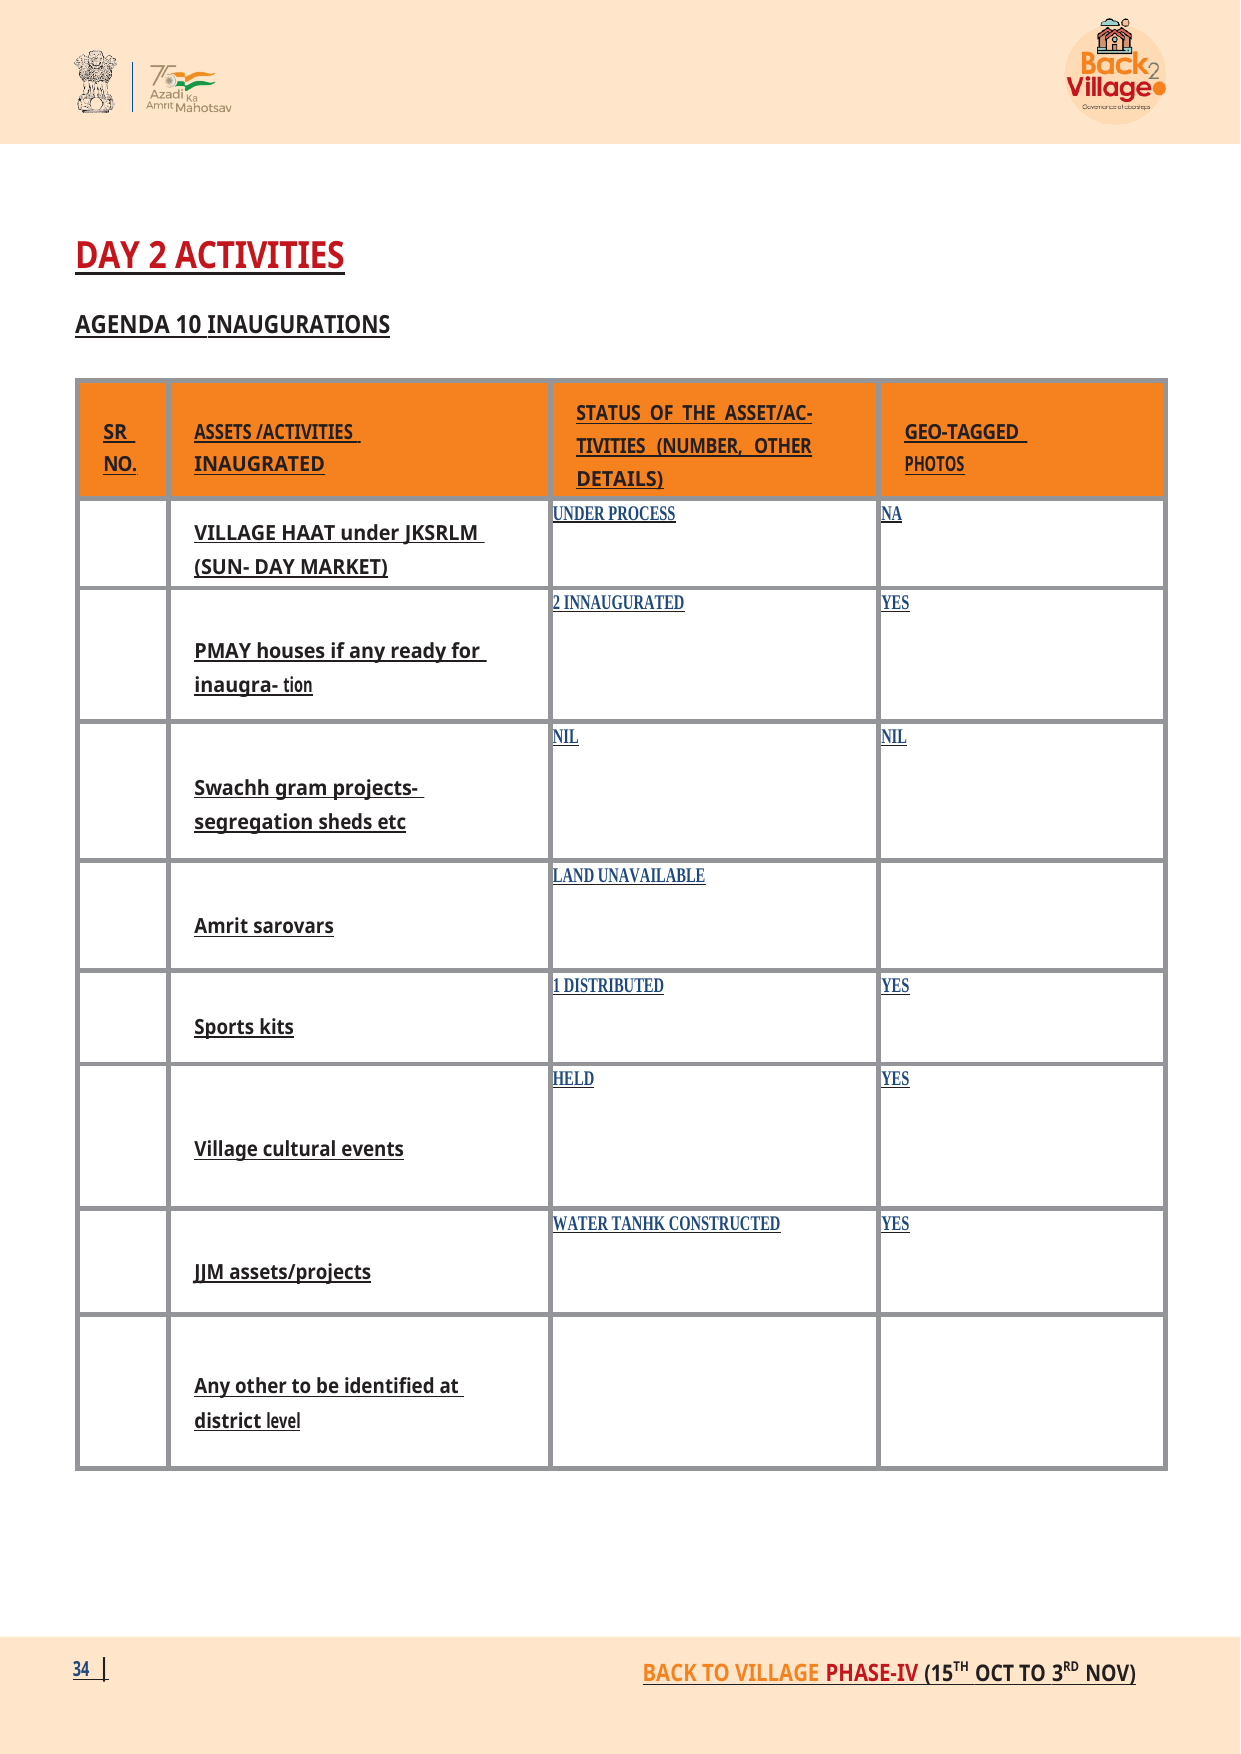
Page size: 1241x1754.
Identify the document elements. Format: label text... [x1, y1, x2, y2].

table_cell YES [881, 1211, 1163, 1312]
table_cell [80, 590, 166, 719]
table_cell PMAY houses if any ready for inaugra- tion [171, 590, 548, 719]
table_cell [80, 501, 166, 586]
table_cell [881, 863, 1163, 968]
table_header ASSETS /ACTIVITIES INAUGRATED [171, 383, 548, 496]
table_cell [80, 863, 166, 968]
table_cell NIL [553, 724, 876, 858]
picture [74, 50, 117, 113]
picture [145, 61, 232, 113]
table_cell [80, 724, 166, 858]
table_cell [553, 1317, 876, 1466]
table_cell [80, 1211, 166, 1312]
table_header GEO-TAGGED PHOTOS [881, 383, 1163, 496]
table_cell [881, 1317, 1163, 1466]
table_cell YES [881, 1066, 1163, 1206]
table_cell [80, 1066, 166, 1206]
table_header SR NO. [80, 383, 166, 496]
subtitle DAY 2 ACTIVITIES [75, 229, 1184, 280]
table_cell NIL [881, 724, 1163, 858]
table_cell Amrit sarovars [171, 863, 548, 968]
table_cell Swachh gram projects- segregation sheds etc [171, 724, 548, 858]
table_cell [80, 973, 166, 1061]
table_cell WATER TANHK CONSTRUCTED [553, 1211, 876, 1312]
table_cell Sports kits [171, 973, 548, 1061]
table_cell 2 INNAUGURATED [553, 590, 876, 719]
table_cell Village cultural events [171, 1066, 548, 1206]
table_cell NA [881, 501, 1163, 586]
text AGENDA 10 INAUGURATIONS [75, 307, 391, 341]
table_cell 1 DISTRIBUTED [553, 973, 876, 1061]
table_cell Any other to be identified at district level [171, 1317, 548, 1466]
table_cell UNDER PROCESS [553, 501, 876, 586]
table_cell YES [881, 973, 1163, 1061]
picture [1064, 18, 1166, 125]
table_cell LAND UNAVAILABLE [553, 863, 876, 968]
table_cell HELD [553, 1066, 876, 1206]
table_header STATUS OF THE ASSET/AC- TIVITIES (NUMBER, OTHER DETAILS) [553, 383, 876, 496]
table_cell [80, 1317, 166, 1466]
table_cell YES [881, 590, 1163, 719]
table_cell JJM assets/projects [171, 1211, 548, 1312]
table_cell VILLAGE HAAT under JKSRLM (SUN- DAY MARKET) [171, 501, 548, 586]
